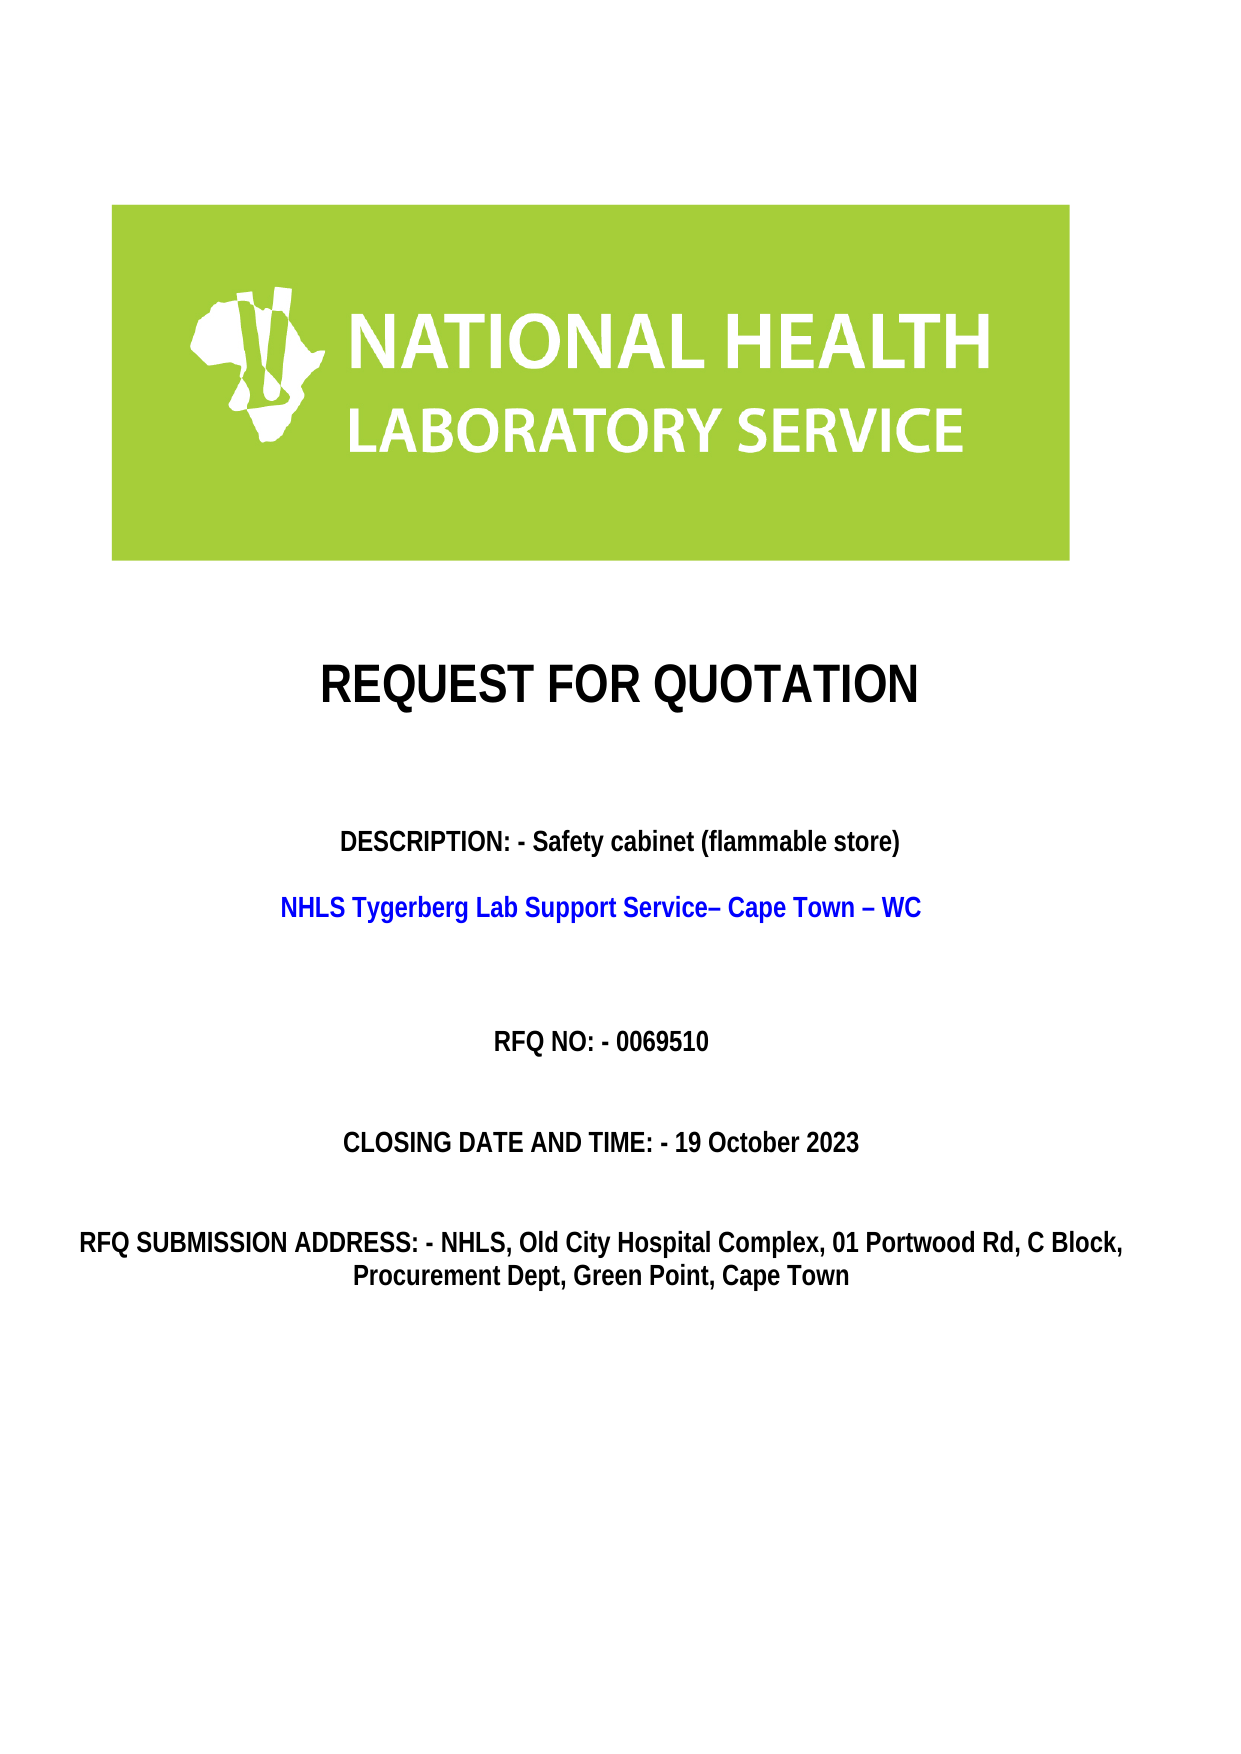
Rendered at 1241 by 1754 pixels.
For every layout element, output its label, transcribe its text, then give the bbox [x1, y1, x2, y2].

list NHLS Tygerberg Lab Support Service– Cape Town – WC [42, 891, 1161, 924]
list CLOSING DATE AND TIME: - 19 October 2023 [42, 1125, 1161, 1158]
text DESCRIPTION: - Safety cabinet (flammable store) [80, 824, 1161, 857]
picture [111, 204, 1070, 561]
list RFQ SUBMISSION ADDRESS: - NHLS, Old City Hospital Complex, 01 Portwood Rd, C Block, Procurement Dept, Green Point, Cape Town [42, 1225, 1161, 1292]
text REQUEST FOR QUOTATION [80, 651, 1161, 714]
list RFQ NO: - 0069510 [42, 1024, 1161, 1058]
